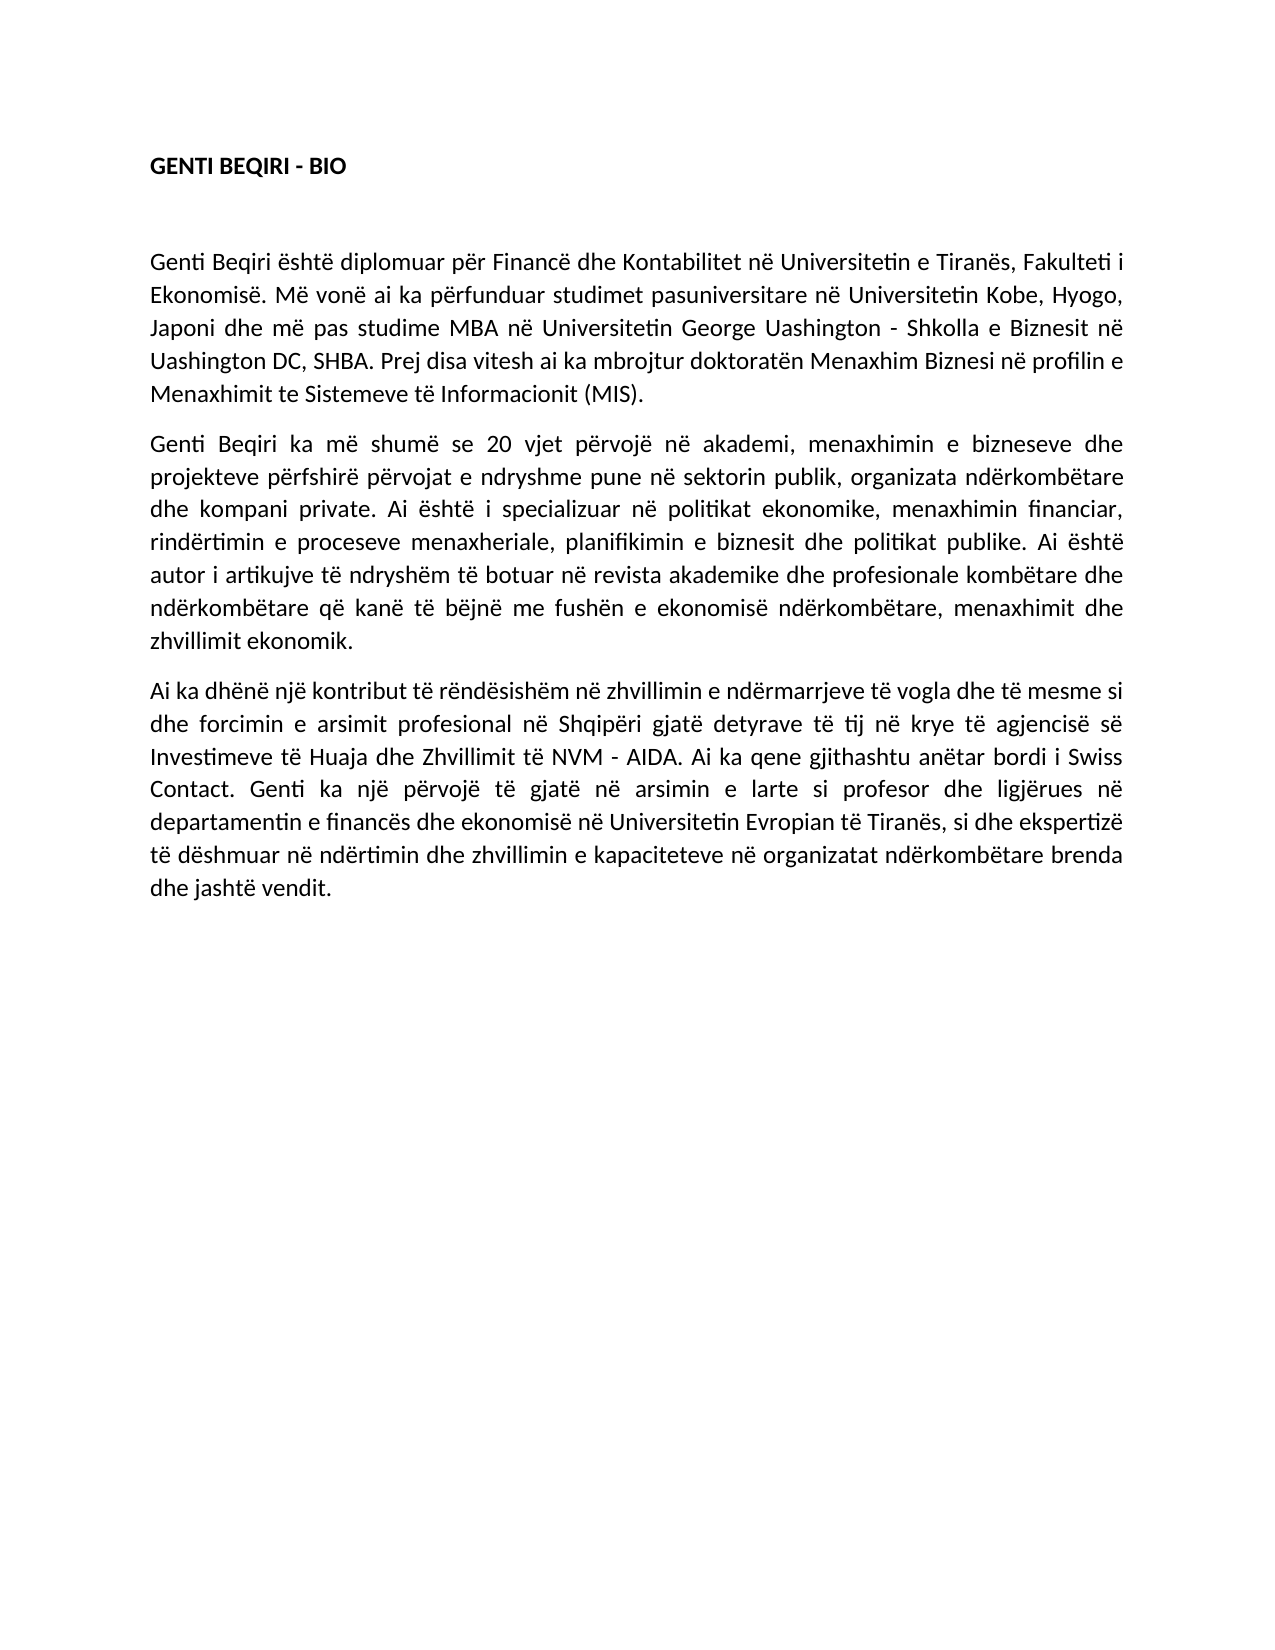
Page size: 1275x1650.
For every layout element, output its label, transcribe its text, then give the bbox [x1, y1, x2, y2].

text Genti Beqiri është diplomuar për Financë dhe Kontabilitet në Universitetin e Tiranës, Fakulteti i Ekonomisë. Më vonë ai ka përfunduar studimet pasuniversitare në Universitetin Kobe, Hyogo, Japoni dhe më pas studime MBA në Universitetin George Uashington - Shkolla e Biznesit në Uashington DC, SHBA. Prej disa vitesh ai ka mbrojtur doktoratën Menaxhim Biznesi në profilin e Menaxhimit te Sistemeve të Informacionit (MIS). [150, 246, 1125, 409]
text Genti Beqiri ka më shumë se 20 vjet përvojë në akademi, menaxhimin e bizneseve dhe projekteve përfshirë përvojat e ndryshme pune në sektorin publik, organizata ndërkombëtare dhe kompani private. Ai është i specializuar në politikat ekonomike, menaxhimin financiar, rindërtimin e proceseve menaxheriale, planifikimin e biznesit dhe politikat publike. Ai është autor i artikujve të ndryshëm të botuar në revista akademike dhe profesionale kombëtare dhe ndërkombëtare që kanë të bëjnë me fushën e ekonomisë ndërkombëtare, menaxhimit dhe zhvillimit ekonomik. [150, 428, 1125, 656]
text GENTI BEQIRI - BIO [150, 150, 1125, 181]
text Ai ka dhënë një kontribut të rëndësishëm në zhvillimin e ndërmarrjeve të vogla dhe të mesme si dhe forcimin e arsimit profesional në Shqipëri gjatë detyrave të tij në krye të agjencisë së Investimeve të Huaja dhe Zhvillimit të NVM - AIDA. Ai ka qene gjithashtu anëtar bordi i Swiss Contact. Genti ka një përvojë të gjatë në arsimin e larte si profesor dhe ligjërues në departamentin e financës dhe ekonomisë në Universitetin Evropian të Tiranës, si dhe ekspertizë të dëshmuar në ndërtimin dhe zhvillimin e kapaciteteve në organizatat ndërkombëtare brenda dhe jashtë vendit. [150, 675, 1125, 903]
